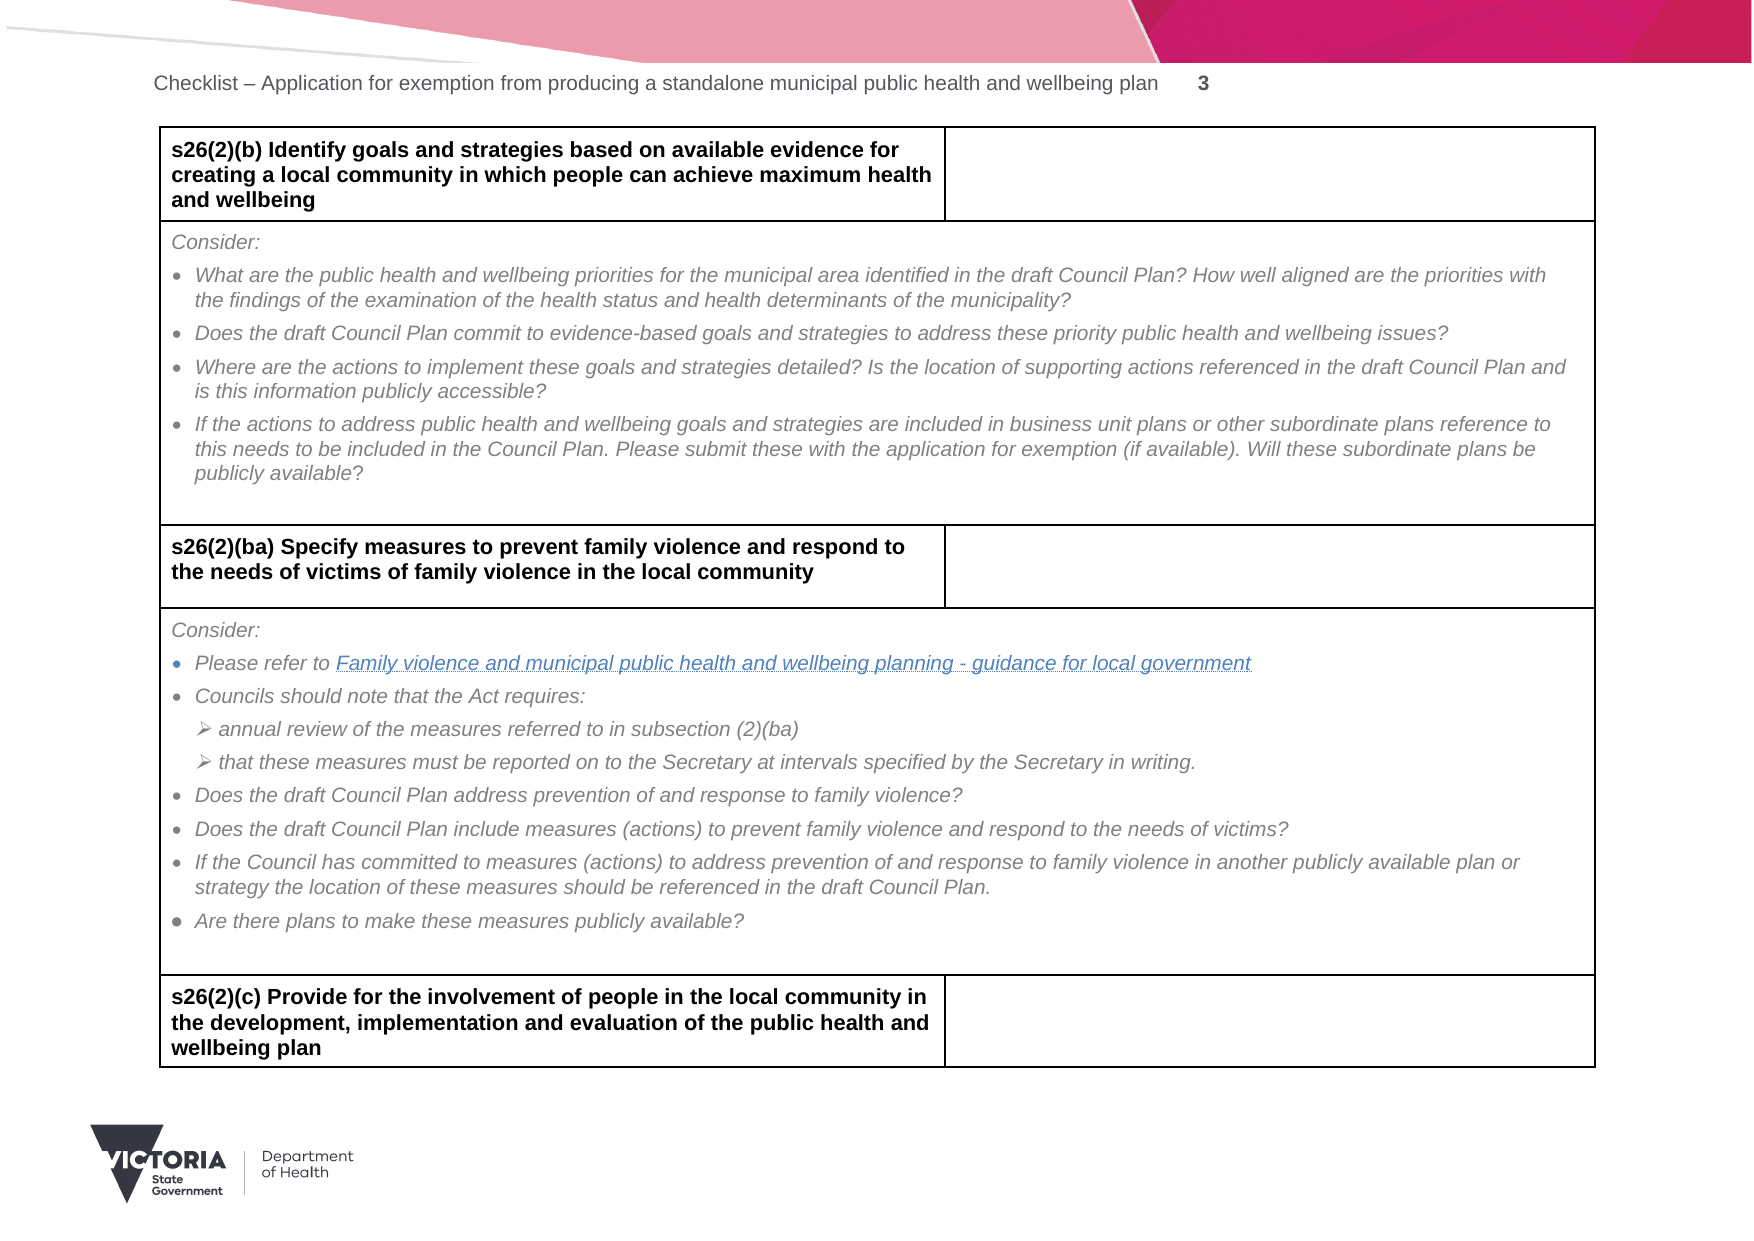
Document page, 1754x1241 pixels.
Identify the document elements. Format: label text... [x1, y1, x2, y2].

table_cell s26(2)(ba) Specify measures to prevent family violence and respond to the needs of victims of family violence in the local community [161, 526, 944, 607]
table_cell [946, 128, 1594, 220]
picture [2, 1080, 1243, 1239]
table_cell s26(2)(b) Identify goals and strategies based on available evidence for creating a local community in which people can achieve maximum health and wellbeing [161, 128, 944, 220]
picture [6, 0, 1752, 63]
table_cell Consider: Please refer to Councils should note that the Act requires: annual review of the measures referred to in subsection (2)(ba) that these measures must be reported on to the Secretary at intervals specified by the Secretary in writing. Does the draft Council Plan address prevention of and response to family violence? Does the draft Council Plan include measures (actions) to prevent family violence and respond to the needs of victims? If the Council has committed to measures (actions) to address prevention of and response to family violence in another publicly available plan or strategy the location of these measures should be referenced in the draft Council Plan. Are there plans to make these measures publicly available? [161, 609, 1594, 974]
table_cell [946, 976, 1594, 1066]
table_cell Consider: What are the public health and wellbeing priorities for the municipal area identified in the draft Council Plan? How well aligned are the priorities with the findings of the examination of the health status and health determinants of the municipality? Does the draft Council Plan commit to evidence-based goals and strategies to address these priority public health and wellbeing issues? Where are the actions to implement these goals and strategies detailed? Is the location of supporting actions referenced in the draft Council Plan and is this information publicly accessible? If the actions to address public health and wellbeing goals and strategies are included in business unit plans or other subordinate plans reference to this needs to be included in the Council Plan. Please submit these with the application for exemption (if available). Will these subordinate plans be publicly available? [161, 222, 1594, 523]
table_cell [946, 526, 1594, 607]
